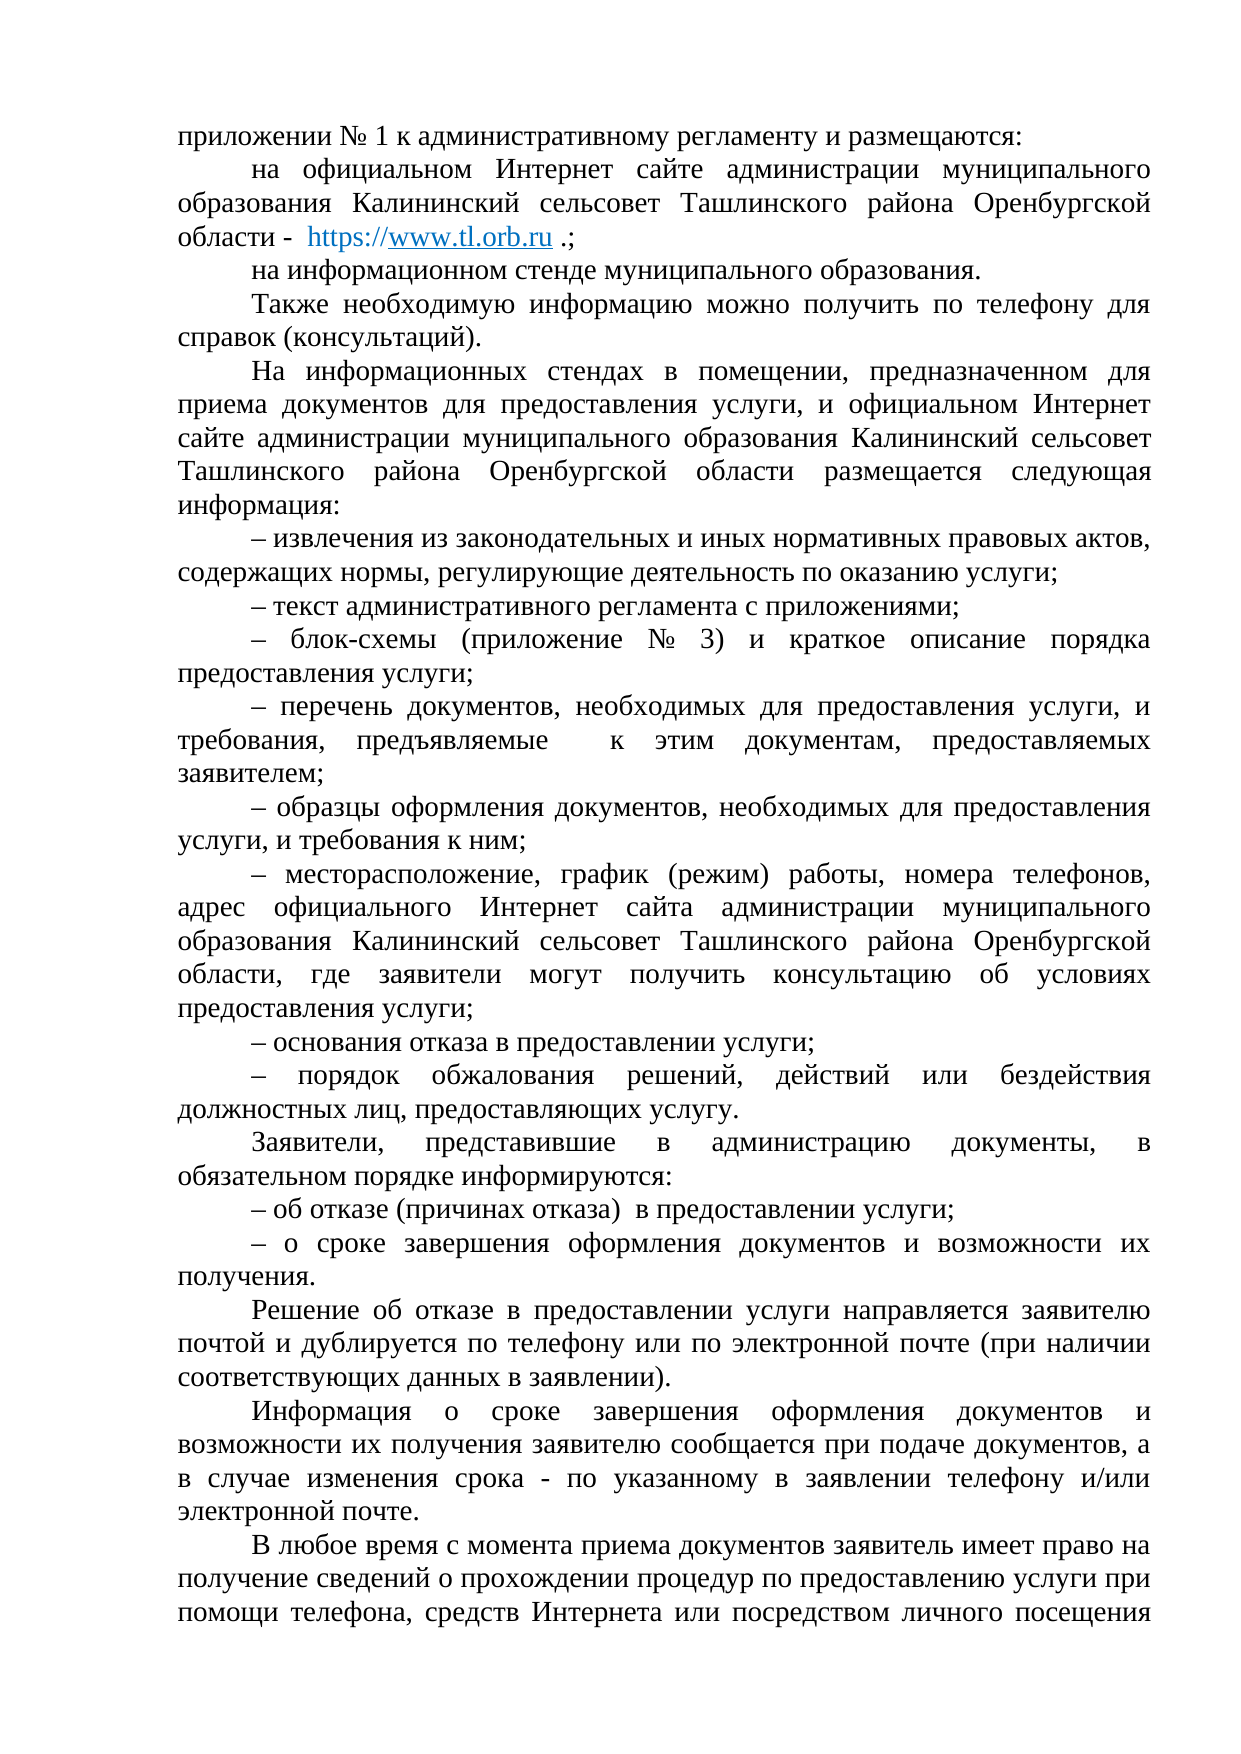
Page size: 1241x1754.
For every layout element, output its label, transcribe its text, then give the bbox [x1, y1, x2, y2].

list Заявители, представившие в администрацию документы, в обязательном порядке информируются: [177, 1124, 1152, 1191]
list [177, 118, 1152, 152]
list на информационном стенде муниципального образования. [177, 252, 1152, 286]
list Решение об отказе в предоставлении услуги направляется заявителю почтой и дублируется по телефону или по электронной почте (при наличии соответствующих данных в заявлении). [177, 1292, 1152, 1393]
list – основания отказа в предоставлении услуги; [177, 1024, 1152, 1057]
list – о сроке завершения оформления документов и возможности их получения. [177, 1225, 1152, 1292]
list – перечень документов, необходимых для предоставления услуги, и требования, предъявляемые к этим документам, предоставляемых заявителем; [177, 688, 1152, 789]
list – об отказе (причинах отказа) в предоставлении услуги; [177, 1191, 1152, 1225]
list – порядок обжалования решений, действий или бездействия должностных лиц, предоставляющих услугу. [177, 1057, 1152, 1124]
list На информационных стендах в помещении, предназначенном для приема документов для предоставления услуги, и официальном Интернет сайте администрации муниципального образования Калининский сельсовет Ташлинского района Оренбургской области размещается следующая информация: [177, 353, 1152, 521]
list – месторасположение, график (режим) работы, номера телефонов, адрес официального Интернет сайта администрации муниципального образования Калининский сельсовет Ташлинского района Оренбургской области, где заявители могут получить консультацию об условиях предоставления услуги; [177, 856, 1152, 1024]
list – блок-схемы (приложение № 3) и краткое описание порядка предоставления услуги; [177, 621, 1152, 688]
list – образцы оформления документов, необходимых для предоставления услуги, и требования к ним; [177, 789, 1152, 856]
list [177, 1527, 1152, 1627]
list Также необходимую информацию можно получить по телефону для справок (консультаций). [177, 286, 1152, 353]
list Информация о сроке завершения оформления документов и возможности их получения заявителю сообщается при подаче документов, а в случае изменения срока - по указанному в заявлении телефону и/или электронной почте. [177, 1393, 1152, 1527]
list на официальном Интернет сайте администрации муниципального образования Калининский сельсовет Ташлинского района Оренбургской области - https://www.tl.orb.ru .; [177, 152, 1152, 252]
list – извлечения из законодательных и иных нормативных правовых актов, содержащих нормы, регулирующие деятельность по оказанию услуги; [177, 521, 1152, 588]
list – текст административного регламента с приложениями; [177, 588, 1152, 621]
